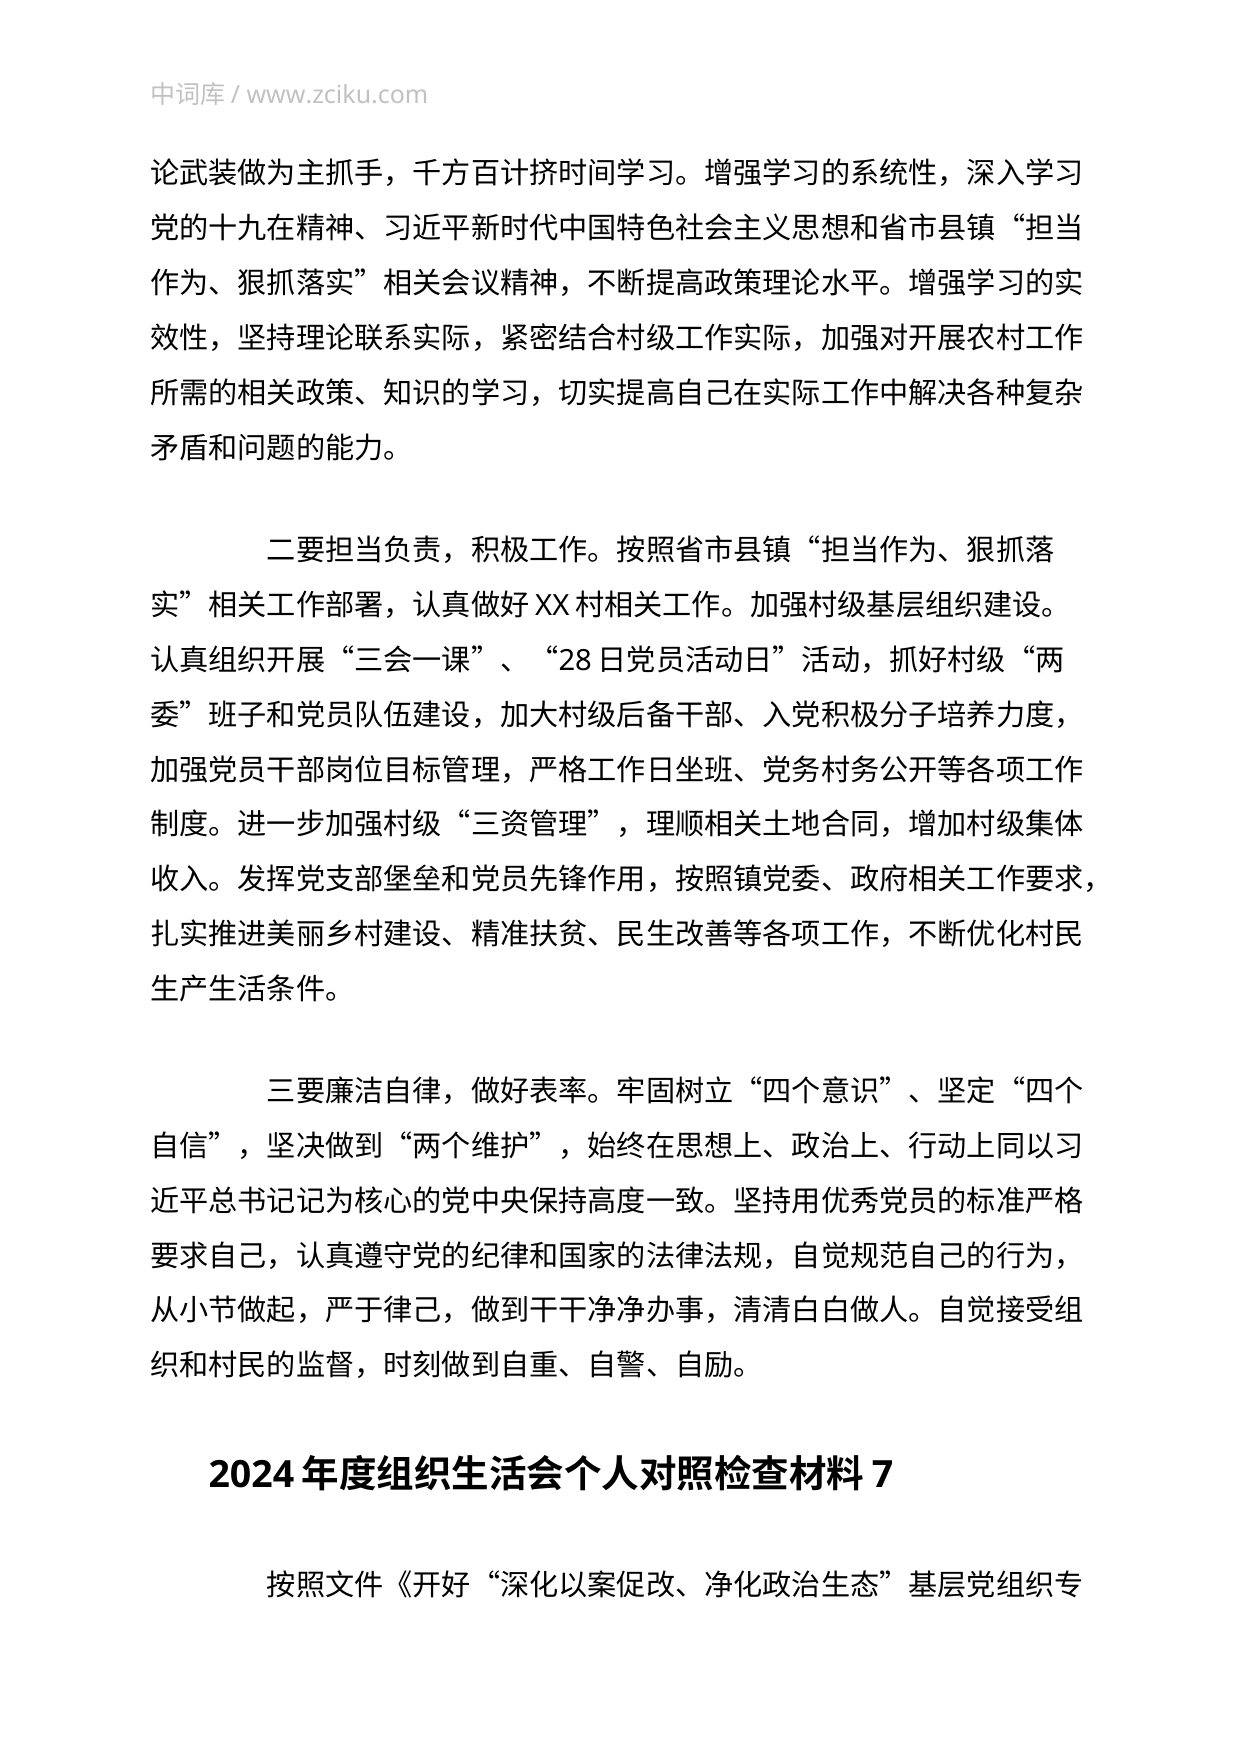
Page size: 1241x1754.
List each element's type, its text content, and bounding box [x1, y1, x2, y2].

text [150, 150, 1090, 467]
text 二要担当负责，积极工作。按照省市县镇“担当作为、狠抓落实”相关工作部署，认真做好XX村相关工作。加强村级基层组织建设。认真组织开展“三会一课”、“28日党员活动日”活动，抓好村级“两委”班子和党员队伍建设，加大村级后备干部、入党积极分子培养力度，加强党员干部岗位目标管理，严格工作日坐班、党务村务公开等各项工作制度。进一步加强村级“三资管理”，理顺相关土地合同，增加村级集体收入。发挥党支部堡垒和党员先锋作用，按照镇党委、政府相关工作要求，扎实推进美丽乡村建设、精准扶贫、民生改善等各项工作，不断优化村民生产生活条件。 [150, 526, 1090, 1008]
text 三要廉洁自律，做好表率。牢固树立“四个意识”、坚定“四个自信”，坚决做到“两个维护”，始终在思想上、政治上、行动上同以习近平总书记记为核心的党中央保持高度一致。坚持用优秀党员的标准严格要求自己，认真遵守党的纪律和国家的法律法规，自觉规范自己的行为，从小节做起，严于律己，做到干干净净办事，清清白白做人。自觉接受组织和村民的监督，时刻做到自重、自警、自励。 [150, 1067, 1090, 1384]
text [150, 1561, 1090, 1603]
text 2024年度组织生活会个人对照检查材料7 [150, 1444, 1090, 1498]
